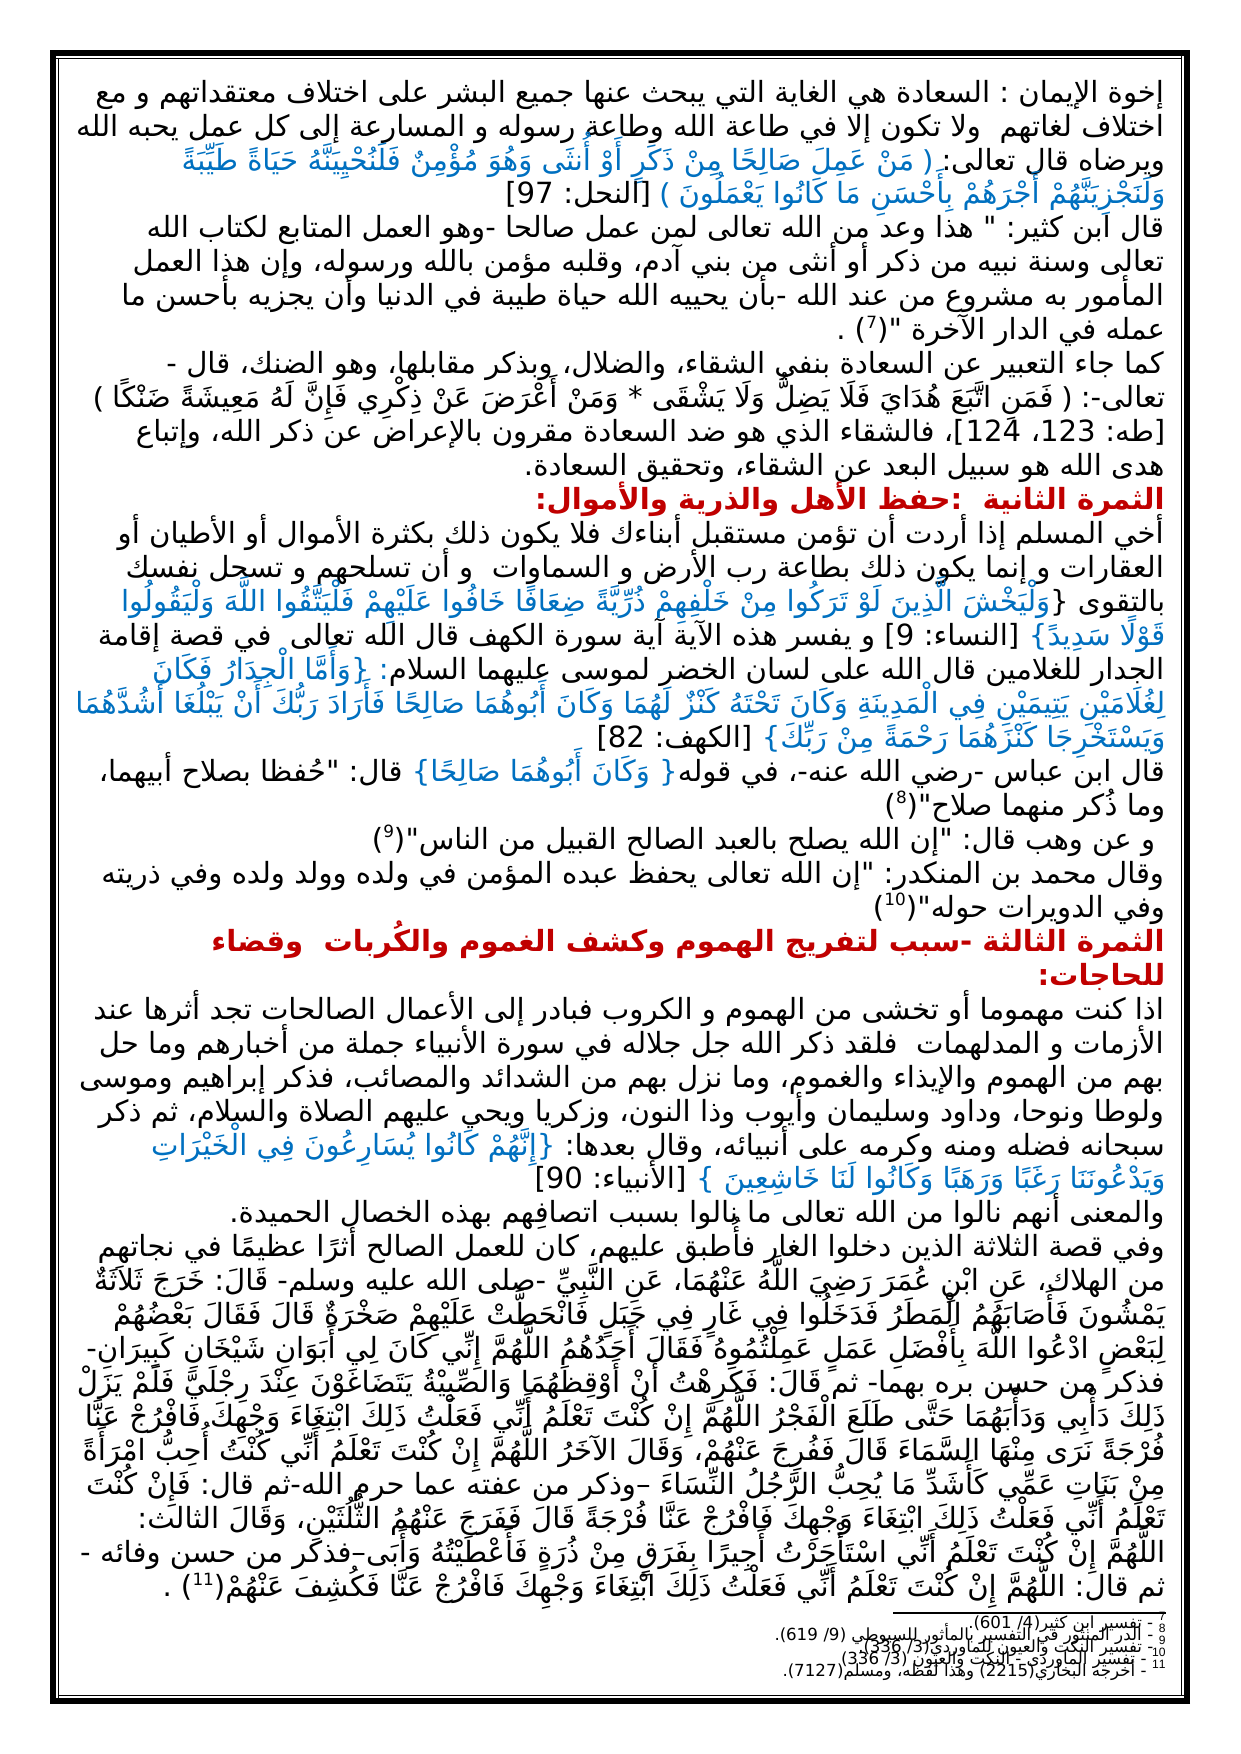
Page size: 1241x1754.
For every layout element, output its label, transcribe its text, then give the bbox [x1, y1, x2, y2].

text اذا كنت مهموما أو تخشى من الهموم و الكروب فبادر إلى الأعمال الصالحات تجد أثرها عند الأزمات و المدلهمات فلقد ذكر الله جل جلاله في سورة الأنبياء جملة من أخبارهم وما حل بهم من الهموم والإيذاء والغموم، وما نزل بهم من الشدائد والمصائب، فذكر إبراهيم وموسى ولوطا ونوحا، وداود وسليمان وأيوب وذا النون، وزكريا ويحي عليهم الصلاة والسلام، ثم ذكر سبحانه فضله ومنه وكرمه على أنبيائه، وقال بعدها: {إِنَّهُمْ كَانُوا يُسَارِعُونَ فِي الْخَيْرَاتِ وَيَدْعُونَنَا رَغَبًا وَرَهَبًا وَكَانُوا لَنَا خَاشِعِينَ } [الأنبياء: 90] [75, 992, 1165, 1196]
text وفي قصة الثلاثة الذين دخلوا الغار فأُطبق عليهم، كان للعمل الصالح أثرًا عظيمًا في نجاتهم من الهلاك، عَنِ ابْنِ عُمَرَ رَضِيَ اللَّهُ عَنْهُمَا، عَنِ النَّبِيِّ -صلى الله عليه وسلم- قَالَ: خَرَجَ ثَلاَثَةٌ يَمْشُونَ فَأَصَابَهُمُ الْمَطَرُ فَدَخَلُوا فِي غَارٍ فِي جَبَلٍ فَانْحَطَّتْ عَلَيْهِمْ صَخْرَةٌ قَالَ فَقَالَ بَعْضُهُمْ لِبَعْضٍ ادْعُوا اللَّهَ بِأَفْضَلِ عَمَلٍ عَمِلْتُمُوهُ فَقَالَ أَحَدُهُمُ اللَّهُمَّ إِنِّي كَانَ لِي أَبَوَانِ شَيْخَانِ كَبِيرَانِ-فذكر من حسن بره بهما- ثم قَالَ: فَكَرِهْتُ أَنْ أَوْقِظَهُمَا وَالصِّبِيْةُ يَتَضَاغَوْنَ عِنْدَ رِجْلَيَّ فَلَمْ يَزَلْ ذَلِكَ دَأْبِي وَدَأْبَهُمَا حَتَّى طَلَعَ الْفَجْرُ اللَّهُمَّ إِنْ كُنْتَ تَعْلَمُ أَنِّي فَعَلْتُ ذَلِكَ ابْتِغَاءَ وَجْهِكَ فَافْرُجْ عَنَّا فُرْجَةً نَرَى مِنْهَا السَّمَاءَ قَالَ فَفُرِجَ عَنْهُمْ، وَقَالَ الآخَرُ اللَّهُمَّ إِنْ كُنْتَ تَعْلَمُ أَنِّي كُنْتُ أُحِبُّ امْرَأَةً مِنْ بَنَاتِ عَمِّي كَأَشَدِّ مَا يُحِبُّ الرَّجُلُ النِّسَاءَ –وذكر من عفته عما حرم الله-ثم قال: فَإِنْ كُنْتَ تَعْلَمُ أَنِّي فَعَلْتُ ذَلِكَ ابْتِغَاءَ وَجْهِكَ فَافْرُجْ عَنَّا فُرْجَةً قَالَ فَفَرَجَ عَنْهُمُ الثُّلُثَيْنِ، وَقَالَ الثالث: اللَّهُمَّ إِنْ كُنْتَ تَعْلَمُ أَنِّي اسْتَأْجَرْتُ أَجِيرًا بِفَرَقٍ مِنْ ذُرَةٍ فَأَعْطَيْتُهُ وَأَبَى–فذكر من حسن وفائه -ثم قال: اللَّهُمَّ إِنْ كُنْتَ تَعْلَمُ أَنِّي فَعَلْتُ ذَلِكَ ابْتِغَاءَ وَجْهِكَ فَافْرُجْ عَنَّا فَكُشِفَ عَنْهُمْ() . [75, 1230, 1165, 1603]
text الثمرة الثالثة -سبب لتفريج الهموم وكشف الغموم والكُربات وقضاء للحاجات: [75, 924, 1165, 992]
text قال ابن عباس -رضي الله عنه-، في قوله{ وَكَانَ أَبُوهُمَا صَالِحًا} قال: "حُفظا بصلاح أبيهما، وما ذُكر منهما صلاح"() [75, 754, 1165, 822]
text قال ابن كثير: " هذا وعد من الله تعالى لمن عمل صالحا -وهو العمل المتابع لكتاب الله تعالى وسنة نبيه من ذكر أو أنثى من بني آدم، وقلبه مؤمن بالله ورسوله، وإن هذا العمل المأمور به مشروع من عند الله -بأن يحييه الله حياة طيبة في الدنيا وأن يجزيه بأحسن ما عمله في الدار الآخرة "() . [75, 211, 1165, 347]
text والمعنى أنهم نالوا من الله تعالى ما نالوا بسبب اتصافِهم بهذه الخصال الحميدة. [75, 1196, 1165, 1230]
text و عن وهب قال: "إن الله يصلح بالعبد الصالح القبيل من الناس"() [75, 822, 1165, 856]
text أخي المسلم إذا أردت أن تؤمن مستقبل أبناءك فلا يكون ذلك بكثرة الأموال أو الأطيان أو العقارات و إنما يكون ذلك بطاعة رب الأرض و السماوات و أن تسلحهم و تسحل نفسك بالتقوى {وَلْيَخْشَ الَّذِينَ لَوْ تَرَكُوا مِنْ خَلْفِهِمْ ذُرِّيَّةً ضِعَافًا خَافُوا عَلَيْهِمْ فَلْيَتَّقُوا اللَّهَ وَلْيَقُولُوا قَوْلًا سَدِيدً} [النساء: 9] و يفسر هذه الآية آية سورة الكهف قال الله تعالى في قصة إقامة الجدار للغلامين قال الله على لسان الخضر لموسى عليهما السلام: {وَأَمَّا الْجِدَارُ فَكَانَ لِغُلَامَيْنِ يَتِيمَيْنِ فِي الْمَدِينَةِ وَكَانَ تَحْتَهُ كَنْزٌ لَهُمَا وَكَانَ أَبُوهُمَا صَالِحًا فَأَرَادَ رَبُّكَ أَنْ يَبْلُغَا أَشُدَّهُمَا وَيَسْتَخْرِجَا كَنْزَهُمَا رَحْمَةً مِنْ رَبِّكَ} [الكهف: 82] [75, 517, 1165, 754]
text إخوة الإيمان : السعادة هي الغاية التي يبحث عنها جميع البشر على اختلاف معتقداتهم و مع اختلاف لغاتهم ولا تكون إلا في طاعة الله وطاعة رسوله و المسارعة إلى كل عمل يحبه الله ويرضاه قال تعالى: ﴿ مَنْ عَمِلَ صَالِحًا مِنْ ذَكَرٍ أَوْ أُنثَى وَهُوَ مُؤْمِنٌ فَلَنُحْيِيَنَّهُ حَيَاةً طَيِّبَةً وَلَنَجْزِيَنَّهُمْ أَجْرَهُمْ بِأَحْسَنِ مَا كَانُوا يَعْمَلُونَ ﴾ [النحل: 97] [75, 75, 1165, 211]
text وقال محمد بن المنكدر: "إن الله تعالى يحفظ عبده المؤمن في ولده وولد ولده وفي ذريته وفي الدويرات حوله"() [75, 856, 1165, 924]
text كما جاء التعبير عن السعادة بنفي الشقاء، والضلال، وبذكر مقابلها، وهو الضنك، قال - تعالى-: ﴿ فَمَنِ اتَّبَعَ هُدَايَ فَلَا يَضِلُّ وَلَا يَشْقَى * وَمَنْ أَعْرَضَ عَنْ ذِكْرِي فَإِنَّ لَهُ مَعِيشَةً ضَنْكًا ﴾ [طه: 123، 124]، فالشقاء الذي هو ضد السعادة مقرون بالإعراض عن ذكر الله، وإتباع هدى الله هو سبيل البعد عن الشقاء، وتحقيق السعادة. [75, 347, 1165, 483]
text الثمرة الثانية :حفظ الأهل والذرية والأموال: [75, 483, 1165, 517]
